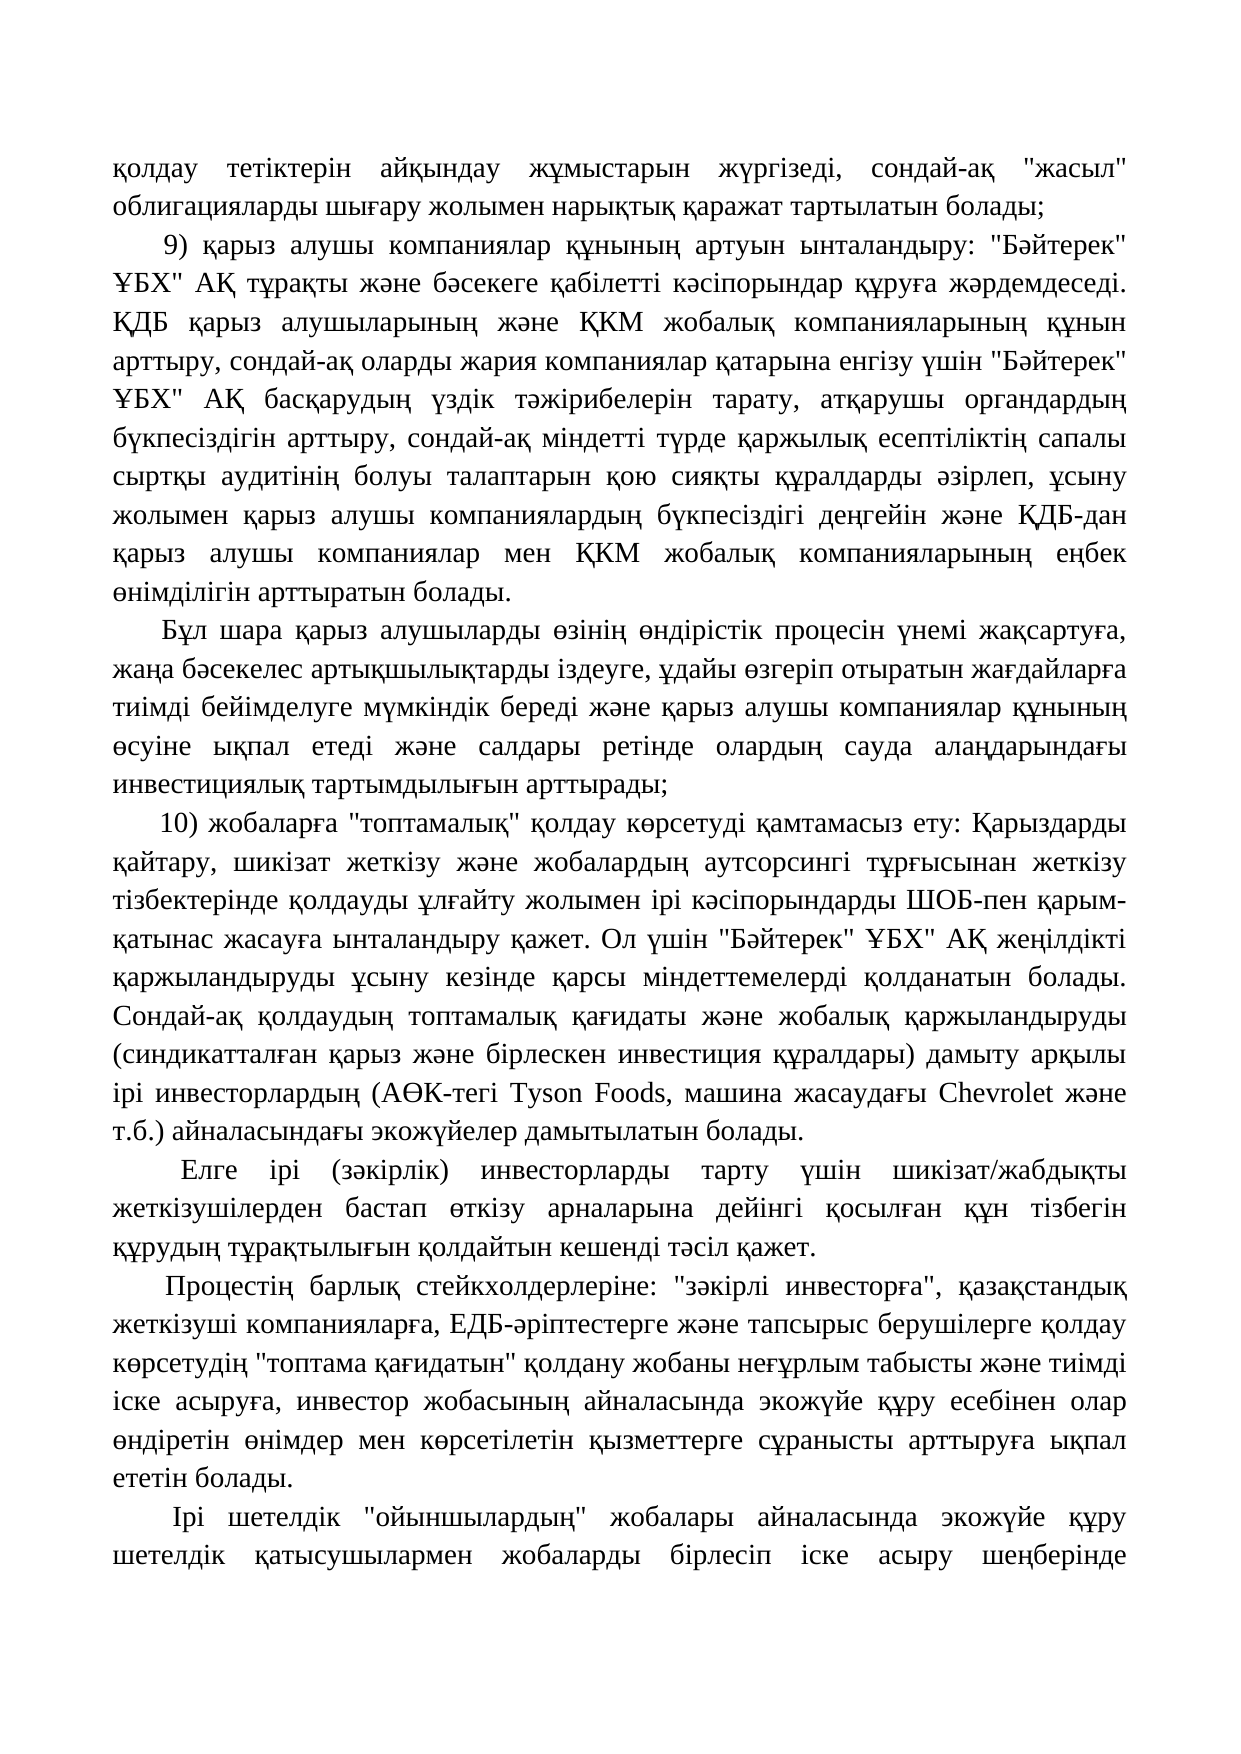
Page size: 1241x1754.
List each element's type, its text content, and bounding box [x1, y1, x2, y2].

text 9) қарыз алушы компаниялар құнының артуын ынталандыру: "Бәйтерек" ҰБХ" АҚ тұрақты және бәсекеге қабілетті кәсіпорындар құруға жәрдемдеседі. ҚДБ қарыз алушыларының және ҚКМ жобалық компанияларының құнын арттыру, сондай-ақ оларды жария компаниялар қатарына енгізу үшін "Бәйтерек" ҰБХ" АҚ басқарудың үздік тәжірибелерін тарату, атқарушы органдардың бүкпесіздігін арттыру, сондай-ақ міндетті түрде қаржылық есептіліктің сапалы сыртқы аудитінің болуы талаптарын қою сияқты құралдарды әзірлеп, ұсыну жолымен қарыз алушы компаниялардың бүкпесіздігі деңгейін және ҚДБ-дан қарыз алушы компаниялар мен ҚКМ жобалық компанияларының еңбек өнімділігін арттыратын болады. [112, 227, 1128, 607]
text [112, 150, 1128, 222]
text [112, 1499, 1128, 1571]
text Бұл шара қарыз алушыларды өзінің өндірістік процесін үнемі жақсартуға, жаңа бәсекелес артықшылықтарды іздеуге, ұдайы өзгеріп отыратын жағдайларға тиімді бейімделуге мүмкіндік береді және қарыз алушы компаниялар құнының өсуіне ықпал етеді және салдары ретінде олардың сауда алаңдарындағы инвестициялық тартымдылығын арттырады; [112, 612, 1128, 800]
text Елге ірі (зәкірлік) инвесторларды тарту үшін шикізат/жабдықты жеткізушілерден бастап өткізу арналарына дейінгі қосылған құн тізбегін құрудың тұрақтылығын қолдайтын кешенді тәсіл қажет. [112, 1152, 1128, 1263]
text 10) жобаларға "топтамалық" қолдау көрсетуді қамтамасыз ету: Қарыздарды қайтару, шикізат жеткізу және жобалардың аутсорсингі тұрғысынан жеткізу тізбектерінде қолдауды ұлғайту жолымен ірі кәсіпорындарды ШОБ-пен қарым-қатынас жасауға ынталандыру қажет. Ол үшін "Бәйтерек" ҰБХ" АҚ жеңілдікті қаржыландыруды ұсыну кезінде қарсы міндеттемелерді қолданатын болады. Сондай-ақ қолдаудың топтамалық қағидаты және жобалық қаржыландыруды (синдикатталған қарыз және бірлескен инвестиция құралдары) дамыту арқылы ірі инвесторлардың (АӨК-тегі Tyson Foods, машина жасаудағы Chevrolet және т.б.) айналасындағы экожүйелер дамытылатын болады. [112, 805, 1128, 1147]
text Процестің барлық стейкхолдерлеріне: "зәкірлі инвесторға", қазақстандық жеткізуші компанияларға, ЕДБ-әріптестерге және тапсырыс берушілерге қолдау көрсетудің "топтама қағидатын" қолдану жобаны неғұрлым табысты және тиімді іске асыруға, инвестор жобасының айналасында экожүйе құру есебінен олар өндіретін өнімдер мен көрсетілетін қызметтерге сұранысты арттыруға ықпал ететін болады. [112, 1268, 1128, 1494]
